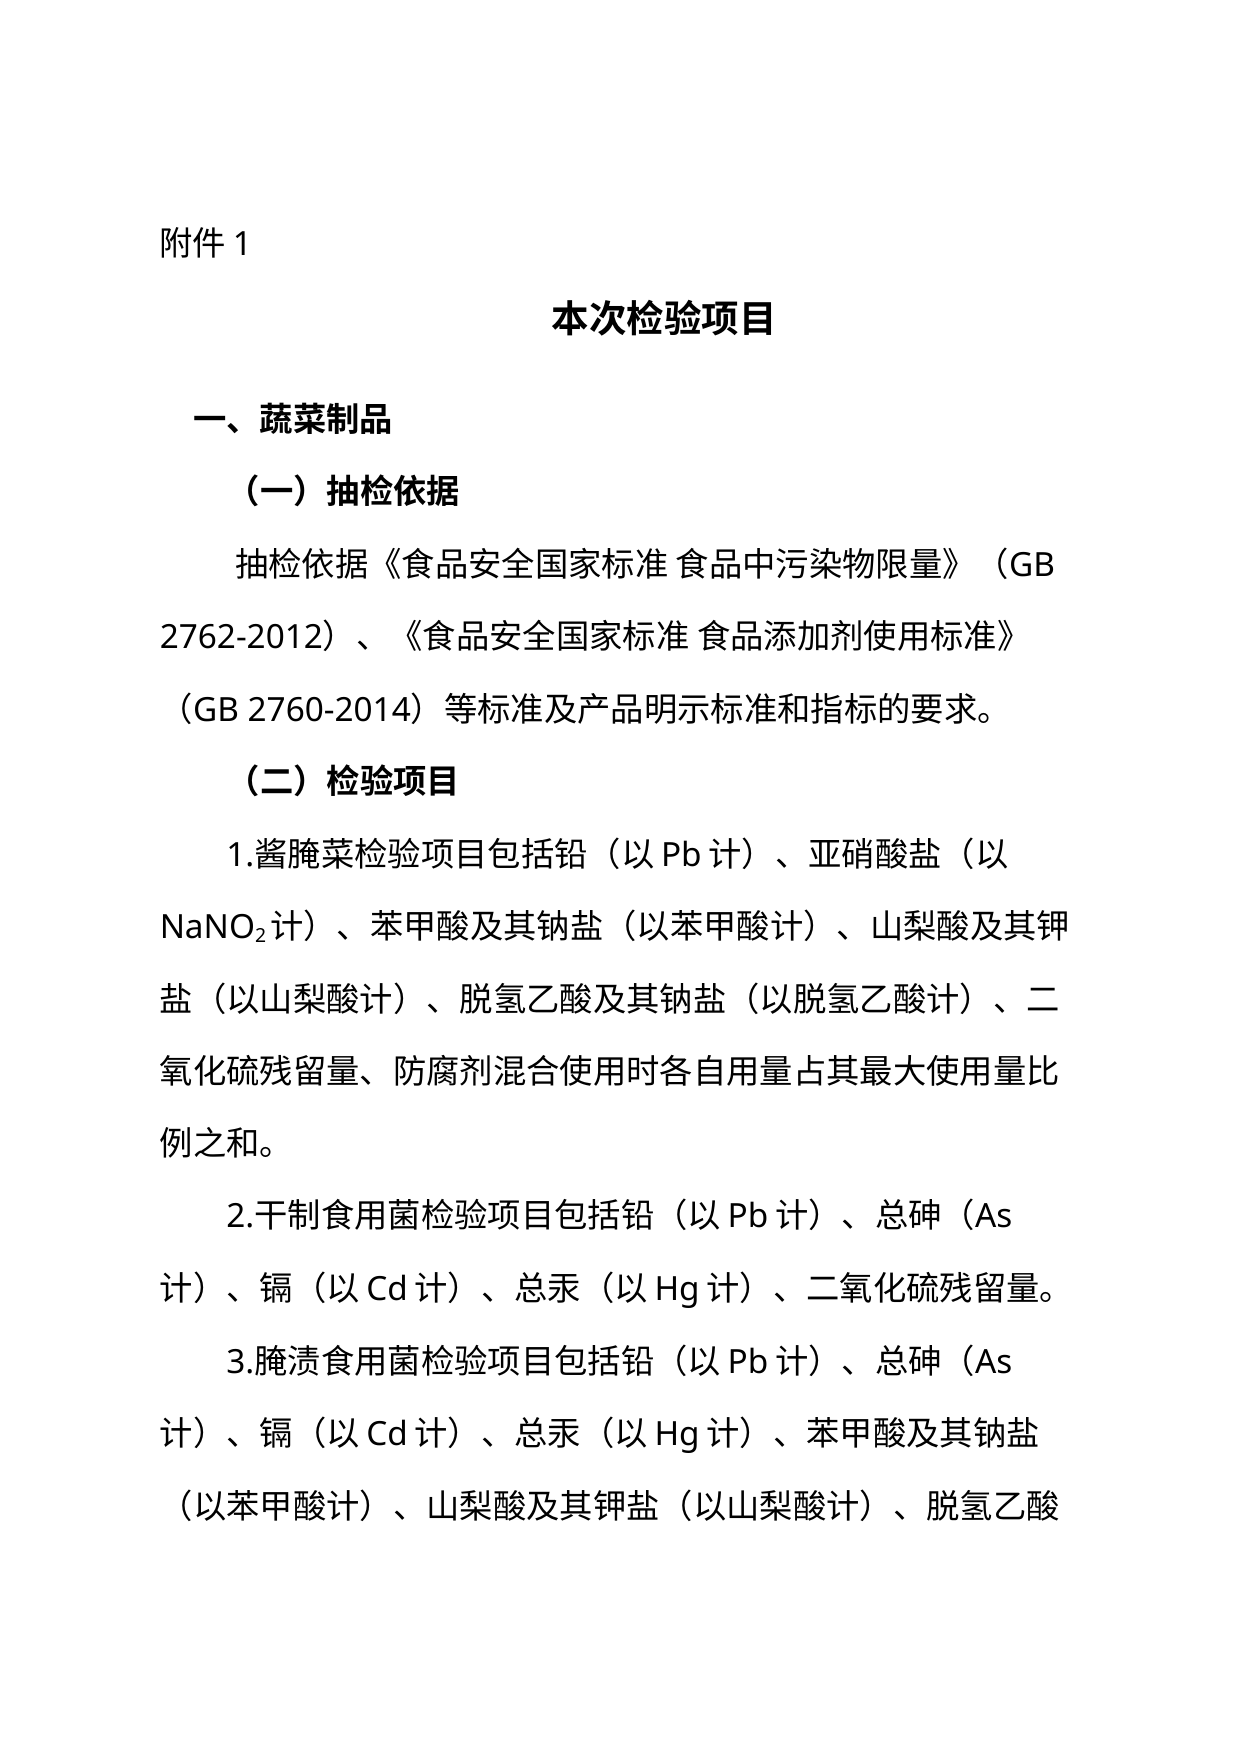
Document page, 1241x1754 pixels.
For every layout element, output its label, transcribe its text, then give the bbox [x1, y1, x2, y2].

text （一）抽检依据 [159, 465, 1081, 513]
text 附件1 [116, 217, 1081, 265]
text 一、蔬菜制品 [159, 393, 1081, 441]
text （二）检验项目 [159, 755, 1081, 803]
text 1.酱腌菜检验项目包括铅（以Pb计）、亚硝酸盐（以NaNO2计）、苯甲酸及其钠盐（以苯甲酸计）、山梨酸及其钾盐（以山梨酸计）、脱氢乙酸及其钠盐（以脱氢乙酸计）、二氧化硫残留量、防腐剂混合使用时各自用量占其最大使用量比例之和。 [159, 827, 1081, 1165]
text 抽检依据《食品安全国家标准 食品中污染物限量》（GB 2762-2012）、《食品安全国家标准 食品添加剂使用标准》（GB 2760-2014）等标准及产品明示标准和指标的要求。 [159, 537, 1081, 731]
text 2.干制食用菌检验项目包括铅（以Pb计）、总砷（As计）、镉（以Cd计）、总汞（以Hg计）、二氧化硫残留量。 [159, 1189, 1081, 1310]
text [159, 1334, 1081, 1528]
text 本次检验项目 [159, 289, 1081, 343]
